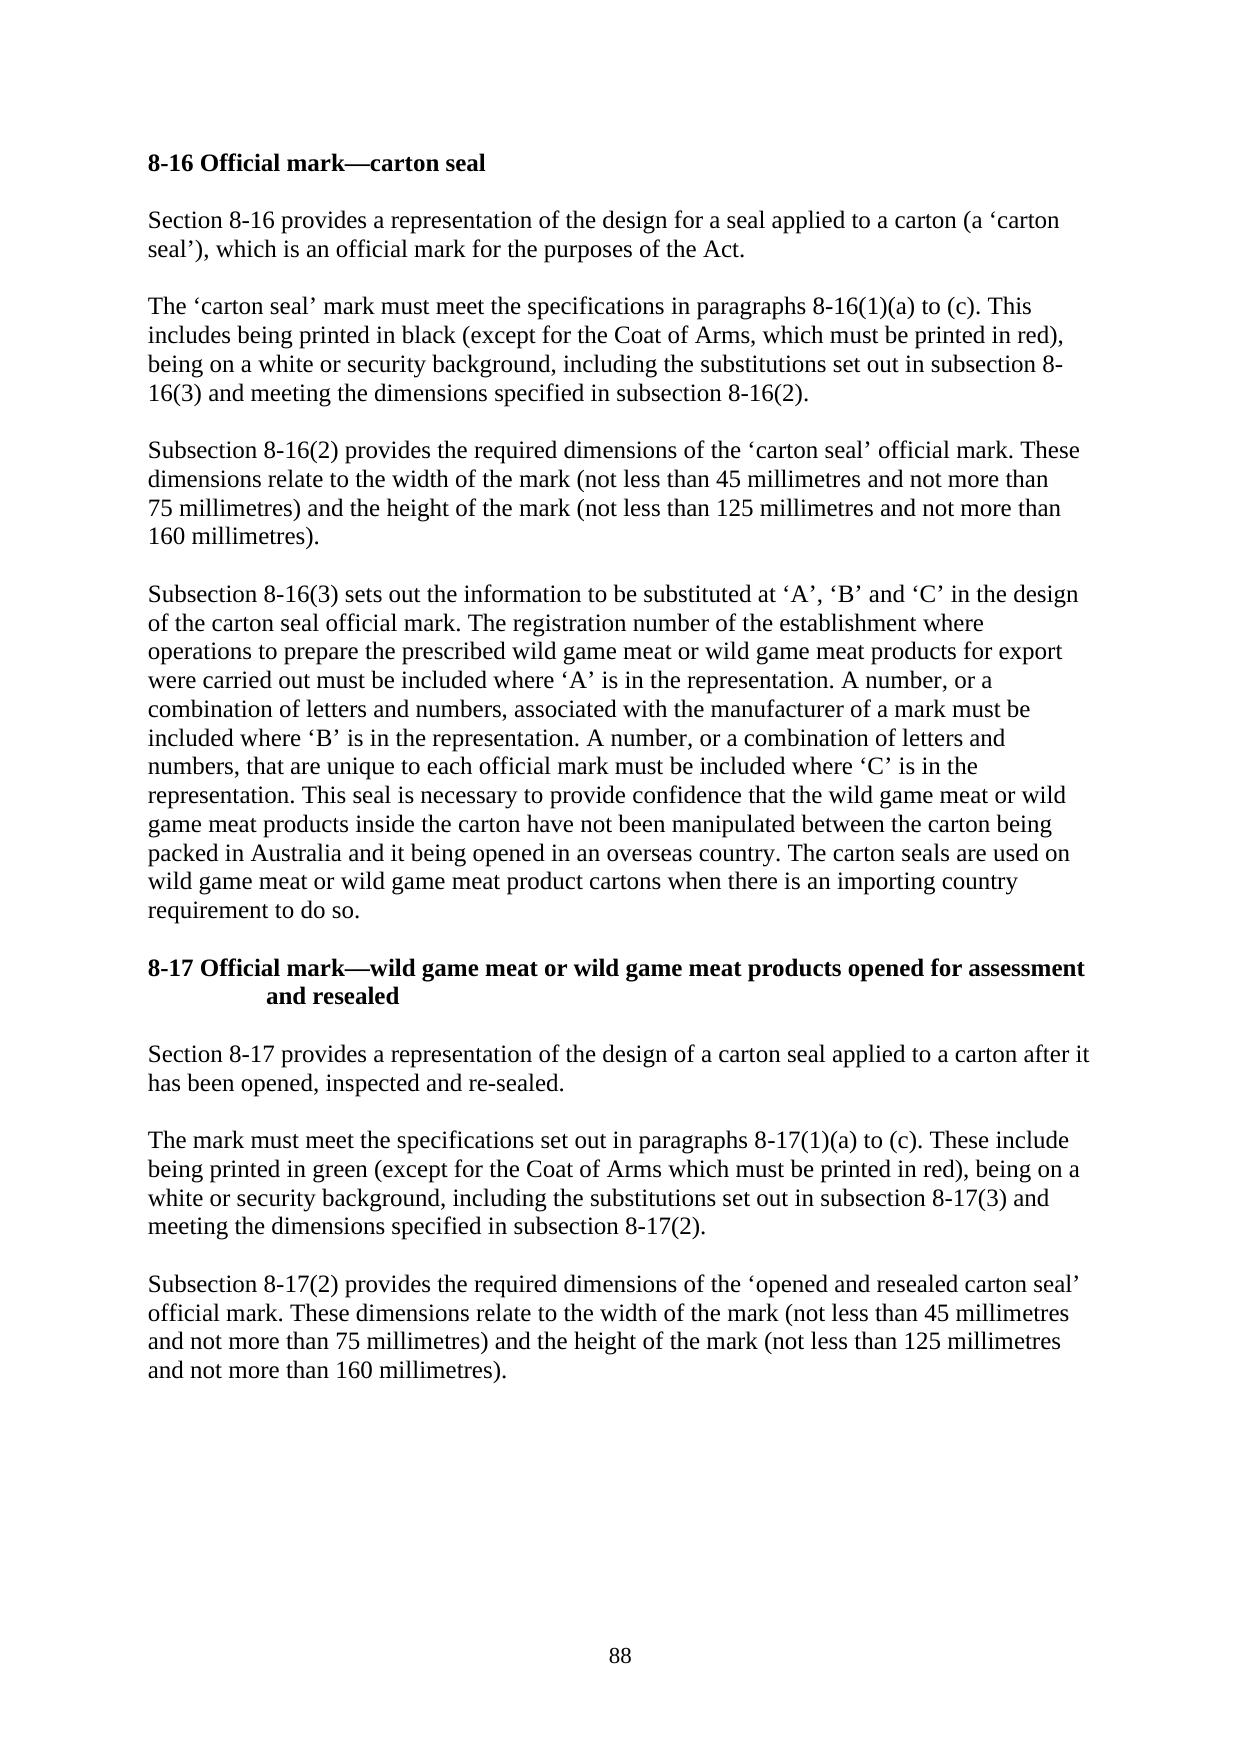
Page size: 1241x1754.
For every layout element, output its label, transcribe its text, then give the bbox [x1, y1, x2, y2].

text 8-17 Official mark—wild game meat or wild game meat products opened for assessment and resealed [148, 953, 1092, 1010]
text Subsection 8-16(2) provides the required dimensions of the ‘carton seal’ official mark. These dimensions relate to the width of the mark (not less than 45 millimetres and not more than 75 millimetres) and the height of the mark (not less than 125 millimetres and not more than 160 millimetres). [148, 435, 1092, 550]
text Section 8-16 provides a representation of the design for a seal applied to a carton (a ‘carton seal’), which is an official mark for the purposes of the Act. [148, 205, 1092, 263]
text Subsection 8-17(2) provides the required dimensions of the ‘opened and resealed carton seal’ official mark. These dimensions relate to the width of the mark (not less than 45 millimetres and not more than 75 millimetres) and the height of the mark (not less than 125 millimetres and not more than 160 millimetres). [148, 1269, 1092, 1384]
text The ‘carton seal’ mark must meet the specifications in paragraphs 8-16(1)(a) to (c). This includes being printed in black (except for the Coat of Arms, which must be printed in red), being on a white or security background, including the substitutions set out in subsection 8-16(3) and meeting the dimensions specified in subsection 8-16(2). [148, 291, 1092, 406]
text The mark must meet the specifications set out in paragraphs 8-17(1)(a) to (c). These include being printed in green (except for the Coat of Arms which must be printed in red), being on a white or security background, including the substitutions set out in subsection 8-17(3) and meeting the dimensions specified in subsection 8-17(2). [148, 1125, 1092, 1240]
text Subsection 8-16(3) sets out the information to be substituted at ‘A’, ‘B’ and ‘C’ in the design of the carton seal official mark. The registration number of the establishment where operations to prepare the prescribed wild game meat or wild game meat products for export were carried out must be included where ‘A’ is in the representation. A number, or a combination of letters and numbers, associated with the manufacturer of a mark must be included where ‘B’ is in the representation. A number, or a combination of letters and numbers, that are unique to each official mark must be included where ‘C’ is in the representation. This seal is necessary to provide confidence that the wild game meat or wild game meat products inside the carton have not been manipulated between the carton being packed in Australia and it being opened in an overseas country. The carton seals are used on wild game meat or wild game meat product cartons when there is an importing country requirement to do so. [148, 579, 1092, 924]
text 8-16 Official mark—carton seal [148, 148, 1092, 176]
text Section 8-17 provides a representation of the design of a carton seal applied to a carton after it has been opened, inspected and re-sealed. [148, 1039, 1092, 1096]
